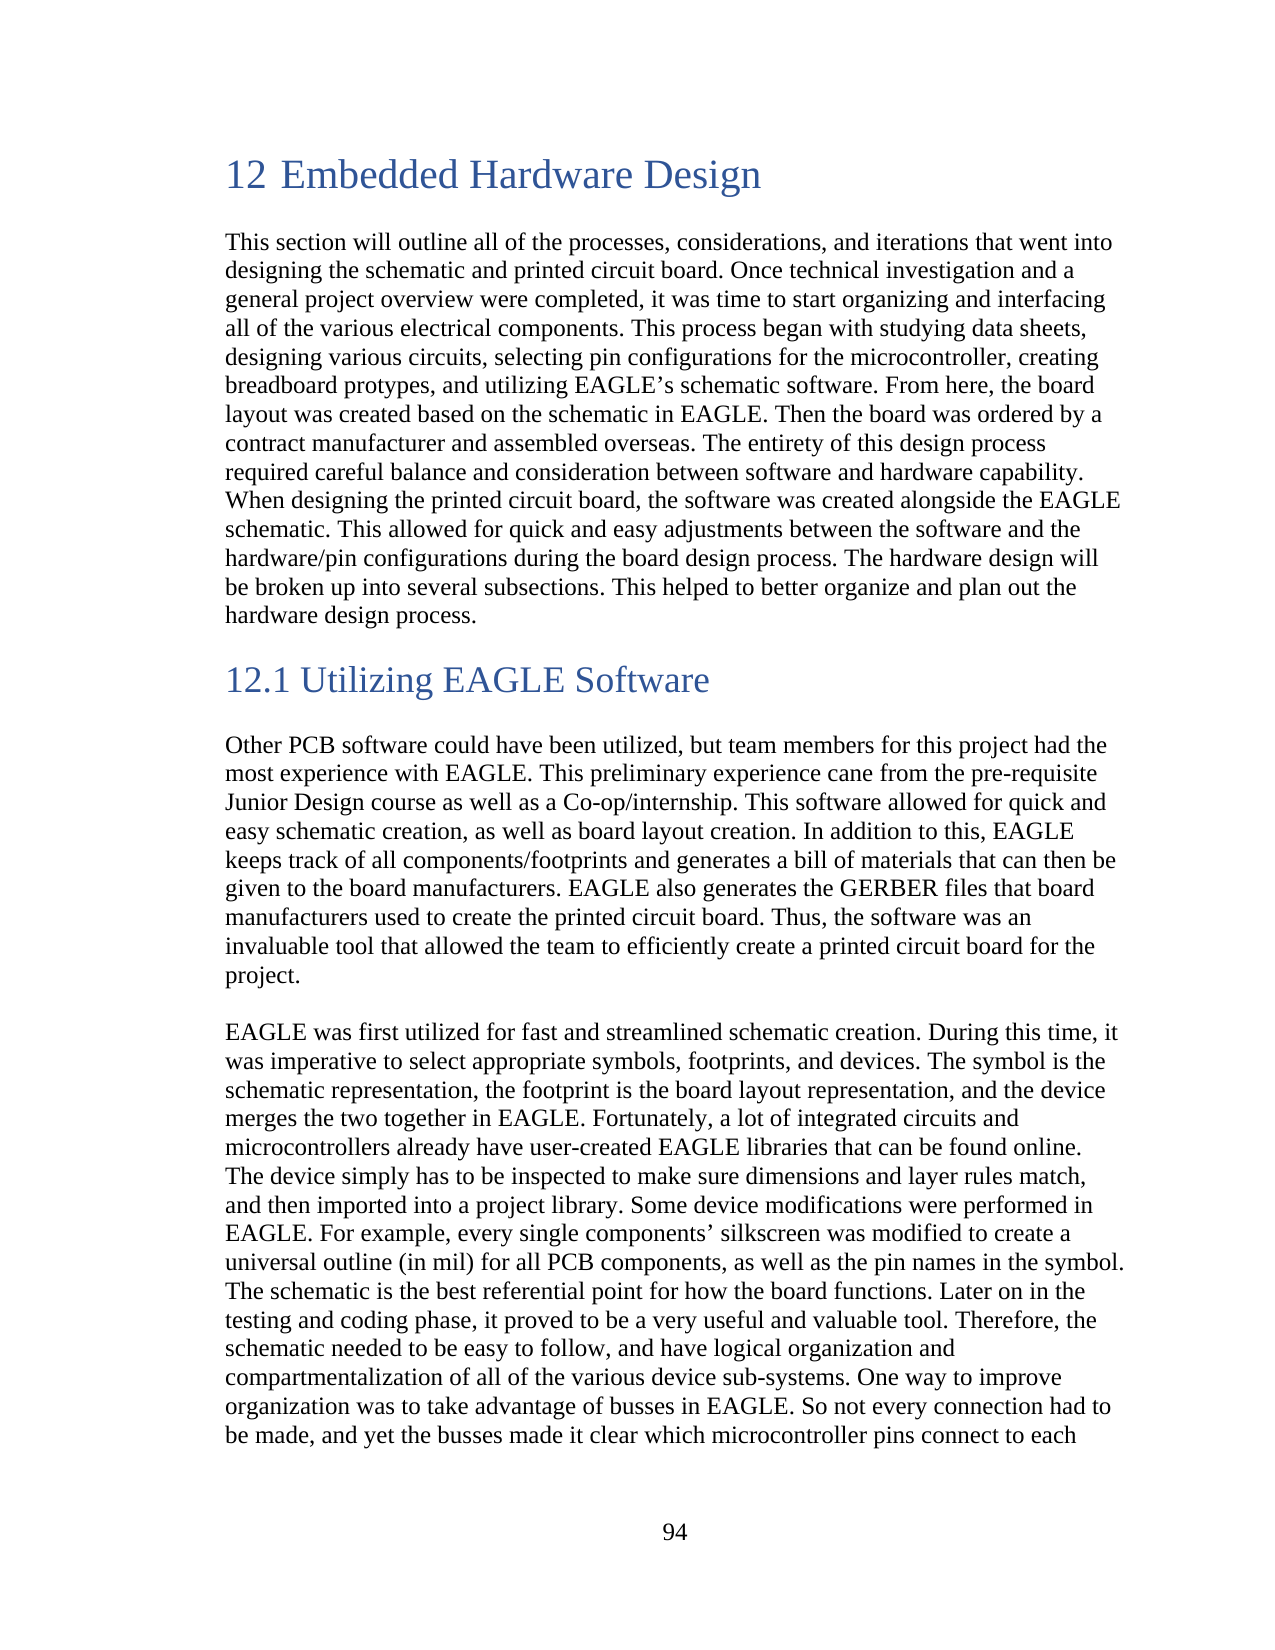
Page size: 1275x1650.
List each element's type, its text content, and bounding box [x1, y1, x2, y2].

text This section will outline all of the processes, considerations, and iterations that went into designing the schematic and printed circuit board. Once technical investigation and a general project overview were completed, it was time to start organizing and interfacing all of the various electrical components. This process began with studying data sheets, designing various circuits, selecting pin configurations for the microcontroller, creating breadboard protypes, and utilizing EAGLE’s schematic software. From here, the board layout was created based on the schematic in EAGLE. Then the board was ordered by a contract manufacturer and assembled overseas. The entirety of this design process required careful balance and consideration between software and hardware capability. When designing the printed circuit board, the software was created alongside the EAGLE schematic. This allowed for quick and easy adjustments between the software and the hardware/pin configurations during the board design process. The hardware design will be broken up into several subsections. This helped to better organize and plan out the hardware design process. [225, 227, 1125, 629]
text Other PCB software could have been utilized, but team members for this project had the most experience with EAGLE. This preliminary experience cane from the pre-requisite Junior Design course as well as a Co-op/internship. This software allowed for quick and easy schematic creation, as well as board layout creation. In addition to this, EAGLE keeps track of all components/footprints and generates a bill of materials that can then be given to the board manufacturers. EAGLE also generates the GERBER files that board manufacturers used to create the printed circuit board. Thus, the software was an invaluable tool that allowed the team to efficiently create a printed circuit board for the project. [225, 730, 1125, 988]
subtitle Embedded Hardware Design [225, 150, 1125, 198]
subtitle Utilizing EAGLE Software [225, 658, 1125, 701]
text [225, 1017, 1125, 1448]
